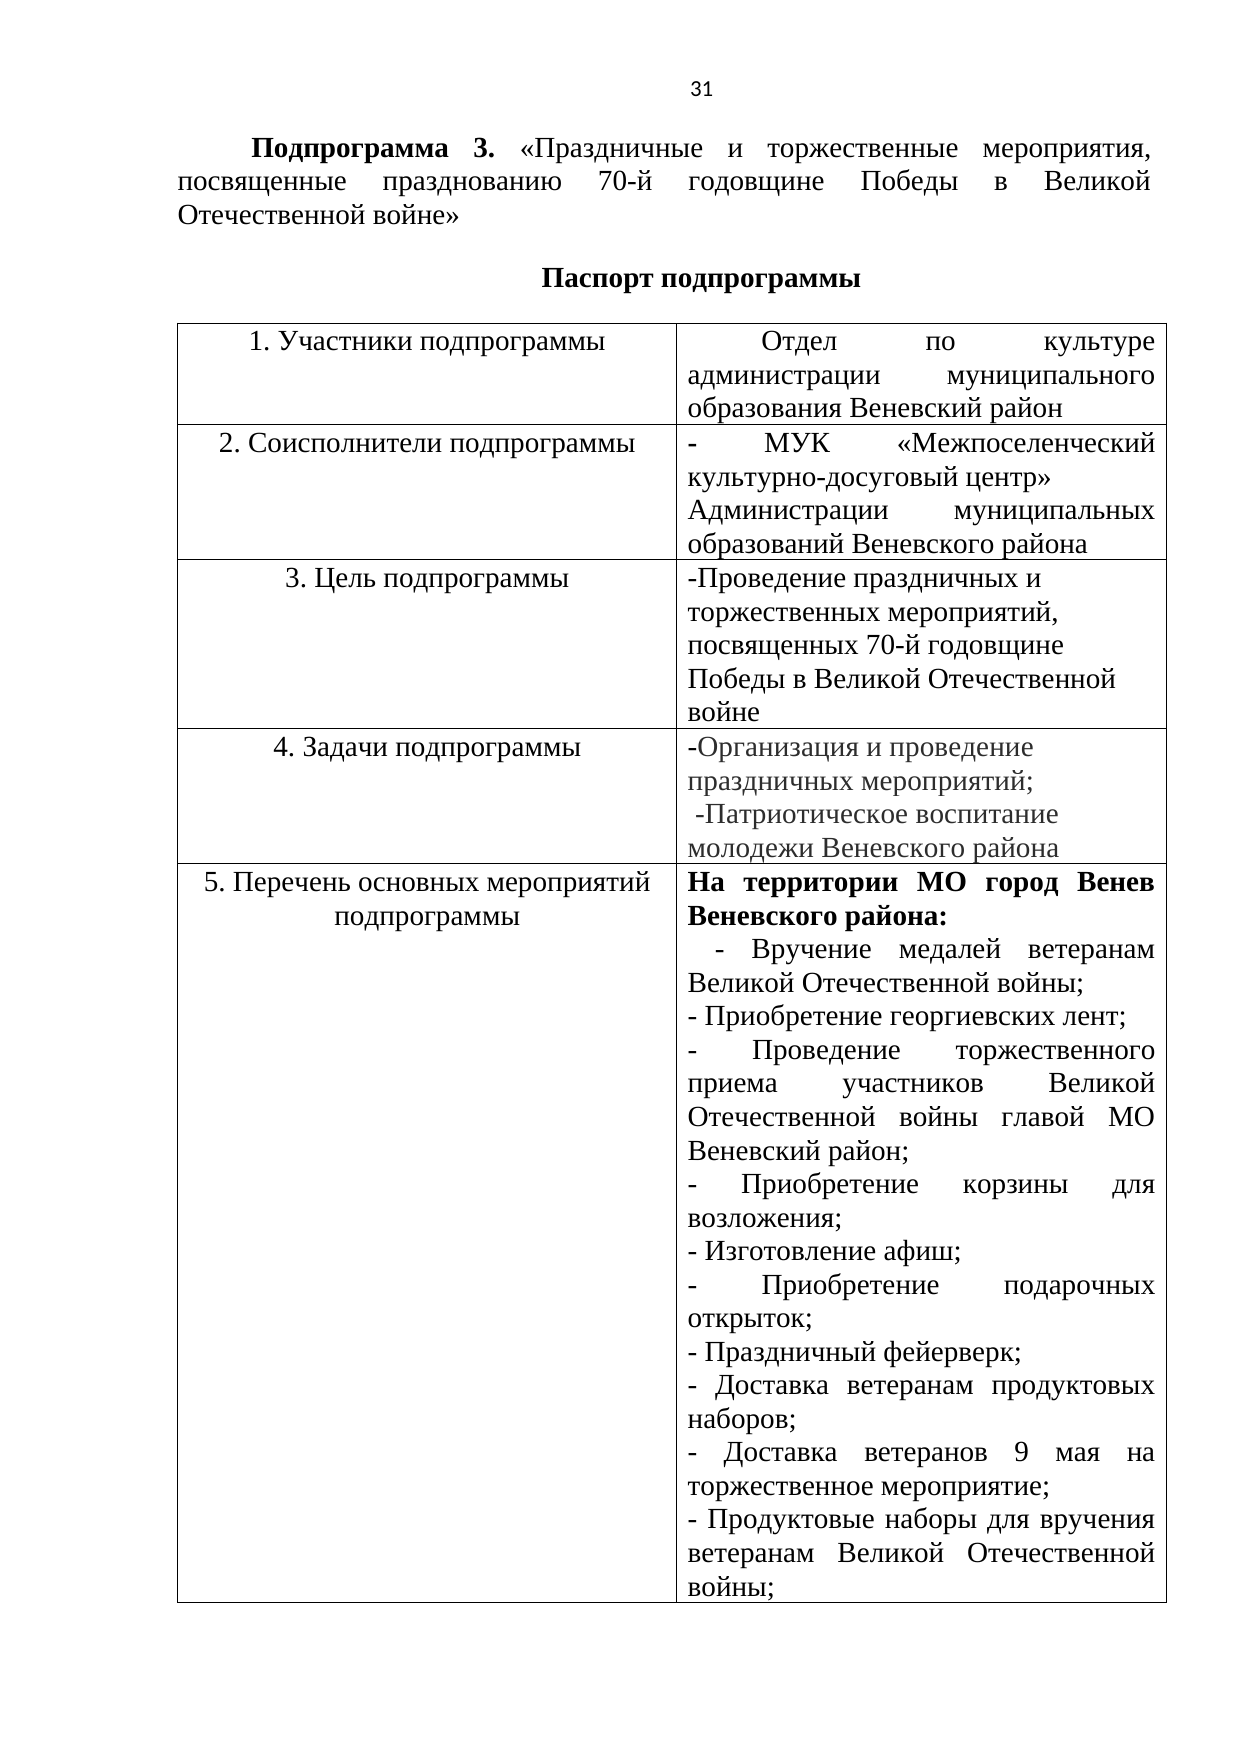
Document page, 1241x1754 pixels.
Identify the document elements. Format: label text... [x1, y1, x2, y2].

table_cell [178, 864, 676, 1602]
table_cell -Проведение праздничных и торжественных мероприятий, посвященных 70-й годовщине Победы в Великой Отечественной войне [677, 560, 1166, 728]
table_cell 2. Соисполнители подпрограммы [178, 425, 676, 559]
table_cell -Организация и проведение праздничных мероприятий; -Патриотическое воспитание молодежи Веневского района [1034, 729, 1166, 863]
table_cell 3. Цель подпрограммы [178, 560, 676, 728]
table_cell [677, 864, 1166, 1602]
table_header 1. Участники подпрограммы [178, 324, 676, 424]
table_cell - МУК «Межпоселенческий культурно-досуговый центр» Администрации муниципальных образований Веневского района [677, 425, 1166, 559]
table_header Отдел по культуре администрации муниципального образования Веневский район [677, 324, 1166, 424]
text Паспорт подпрограммы [177, 260, 1152, 293]
text Подпрограмма 3. «Праздничные и торжественные мероприятия, посвященные празднованию 70-й годовщине Победы в Великой Отечественной войне» [177, 130, 1152, 231]
table_cell 4. Задачи подпрограммы [178, 729, 676, 863]
